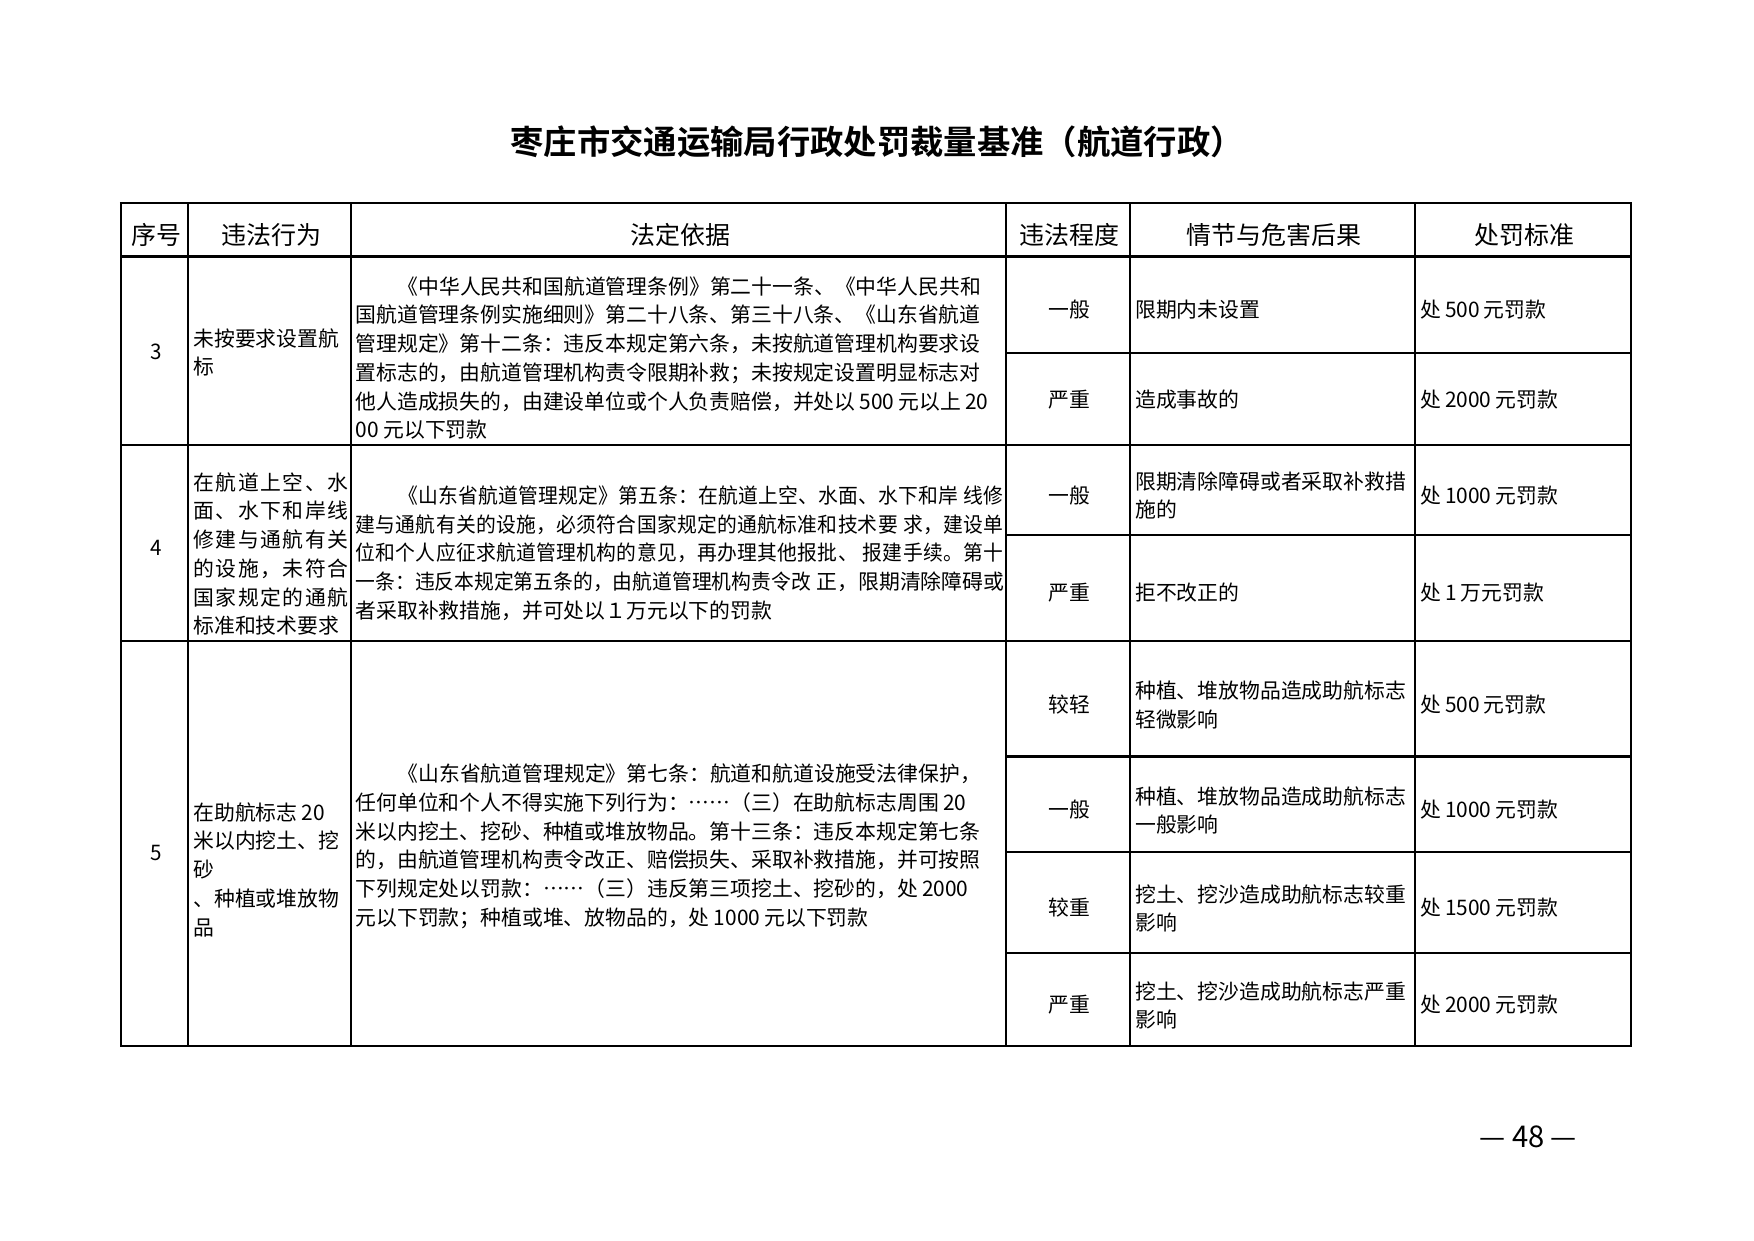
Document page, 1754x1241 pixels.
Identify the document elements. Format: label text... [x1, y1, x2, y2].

table_cell 一般 [1007, 446, 1129, 533]
table_cell 种植、堆放物品造成助航标志一般影响 [1131, 758, 1414, 851]
table_cell 限期清除障碍或者采取补救措施的 [1131, 446, 1414, 533]
table_cell 挖土、挖沙造成助航标志严重影响 [1131, 954, 1414, 1045]
table_cell 处1000元罚款 [1416, 446, 1630, 533]
table_cell 《山东省航道管理规定》第七条：航道和航道设施受法律保护， 任何单位和个人不得实施下列行为：……（三）在助航标志周围20米以内挖土、挖砂、种植或堆放物品。第十三条：违反本规定第七条 的，由航道管理机构责令改正、赔偿损失、采取补救措施，并可按照下列规定处以罚款：……（三）违反第三项挖土、挖砂的，处2000元以下罚款；种植或堆、放物品的，处1000元以下罚款 [352, 642, 1005, 1045]
table_header 违法行为 [189, 204, 350, 255]
table_cell 严重 [1007, 954, 1129, 1045]
table_cell 处2000元罚款 [1416, 354, 1630, 444]
table_header 情节与危害后果 [1131, 204, 1414, 255]
table_cell 《中华人民共和国航道管理条例》第二十一条、《中华人民共和国航道管理条例实施细则》第二十八条、第三十八条、《山东省航道管理规定》第十二条：违反本规定第六条，未按航道管理机构要求设置标志的，由航道管理机构责令限期补救；未按规定设置明显标志对他人造成损失的，由建设单位或个人负责赔偿，并处以500元以上2000 元以下罚款 [352, 258, 1005, 444]
table_cell 拒不改正的 [1131, 536, 1414, 640]
table_cell 造成事故的 [1131, 354, 1414, 444]
table_cell 较重 [1007, 853, 1129, 952]
table_header 序号 [122, 204, 187, 255]
table_cell 限期内未设置 [1131, 258, 1414, 352]
table_cell 挖土、挖沙造成助航标志较重影响 [1131, 853, 1414, 952]
table_cell 5 [122, 642, 187, 1045]
table_cell 一般 [1007, 758, 1129, 851]
table_cell 一般 [1007, 258, 1129, 352]
table_cell 严重 [1007, 536, 1129, 640]
table_cell 处2000元罚款 [1416, 954, 1630, 1045]
table_cell 处1000元罚款 [1416, 758, 1630, 851]
table_cell 严重 [1007, 354, 1129, 444]
table_cell 处500元罚款 [1416, 258, 1630, 352]
table_cell 处1万元罚款 [1416, 536, 1630, 640]
table_header 违法程度 [1007, 204, 1129, 255]
table_cell 在航道上空、水面、水下和岸线修建与通航有关的设施，未符合国家规定的通航标准和技术要求 [189, 446, 350, 640]
table_cell 处500元罚款 [1416, 642, 1630, 755]
table_cell 较轻 [1007, 642, 1129, 755]
table_cell 处1500元罚款 [1416, 853, 1630, 952]
table_cell 《山东省航道管理规定》第五条：在航道上空、水面、水下和岸 线修建与通航有关的设施，必须符合国家规定的通航标准和技术要 求，建设单位和个人应征求航道管理机构的意见，再办理其他报批、 报建手续。第十一条：违反本规定第五条的，由航道管理机构责令改 正，限期清除障碍或者采取补救措施，并可处以１万元以下的罚款 [352, 446, 1005, 640]
table_cell 3 [122, 258, 187, 444]
table_header 法定依据 [352, 204, 1005, 255]
table_cell 未按要求设置航标 [189, 258, 350, 444]
table_cell 4 [122, 446, 187, 640]
table_header 处罚标准 [1416, 204, 1630, 255]
table_cell 种植、堆放物品造成助航标志轻微影响 [1131, 642, 1414, 755]
table_cell 在助航标志20米以内挖土、挖砂 、种植或堆放物品 [189, 642, 350, 1045]
